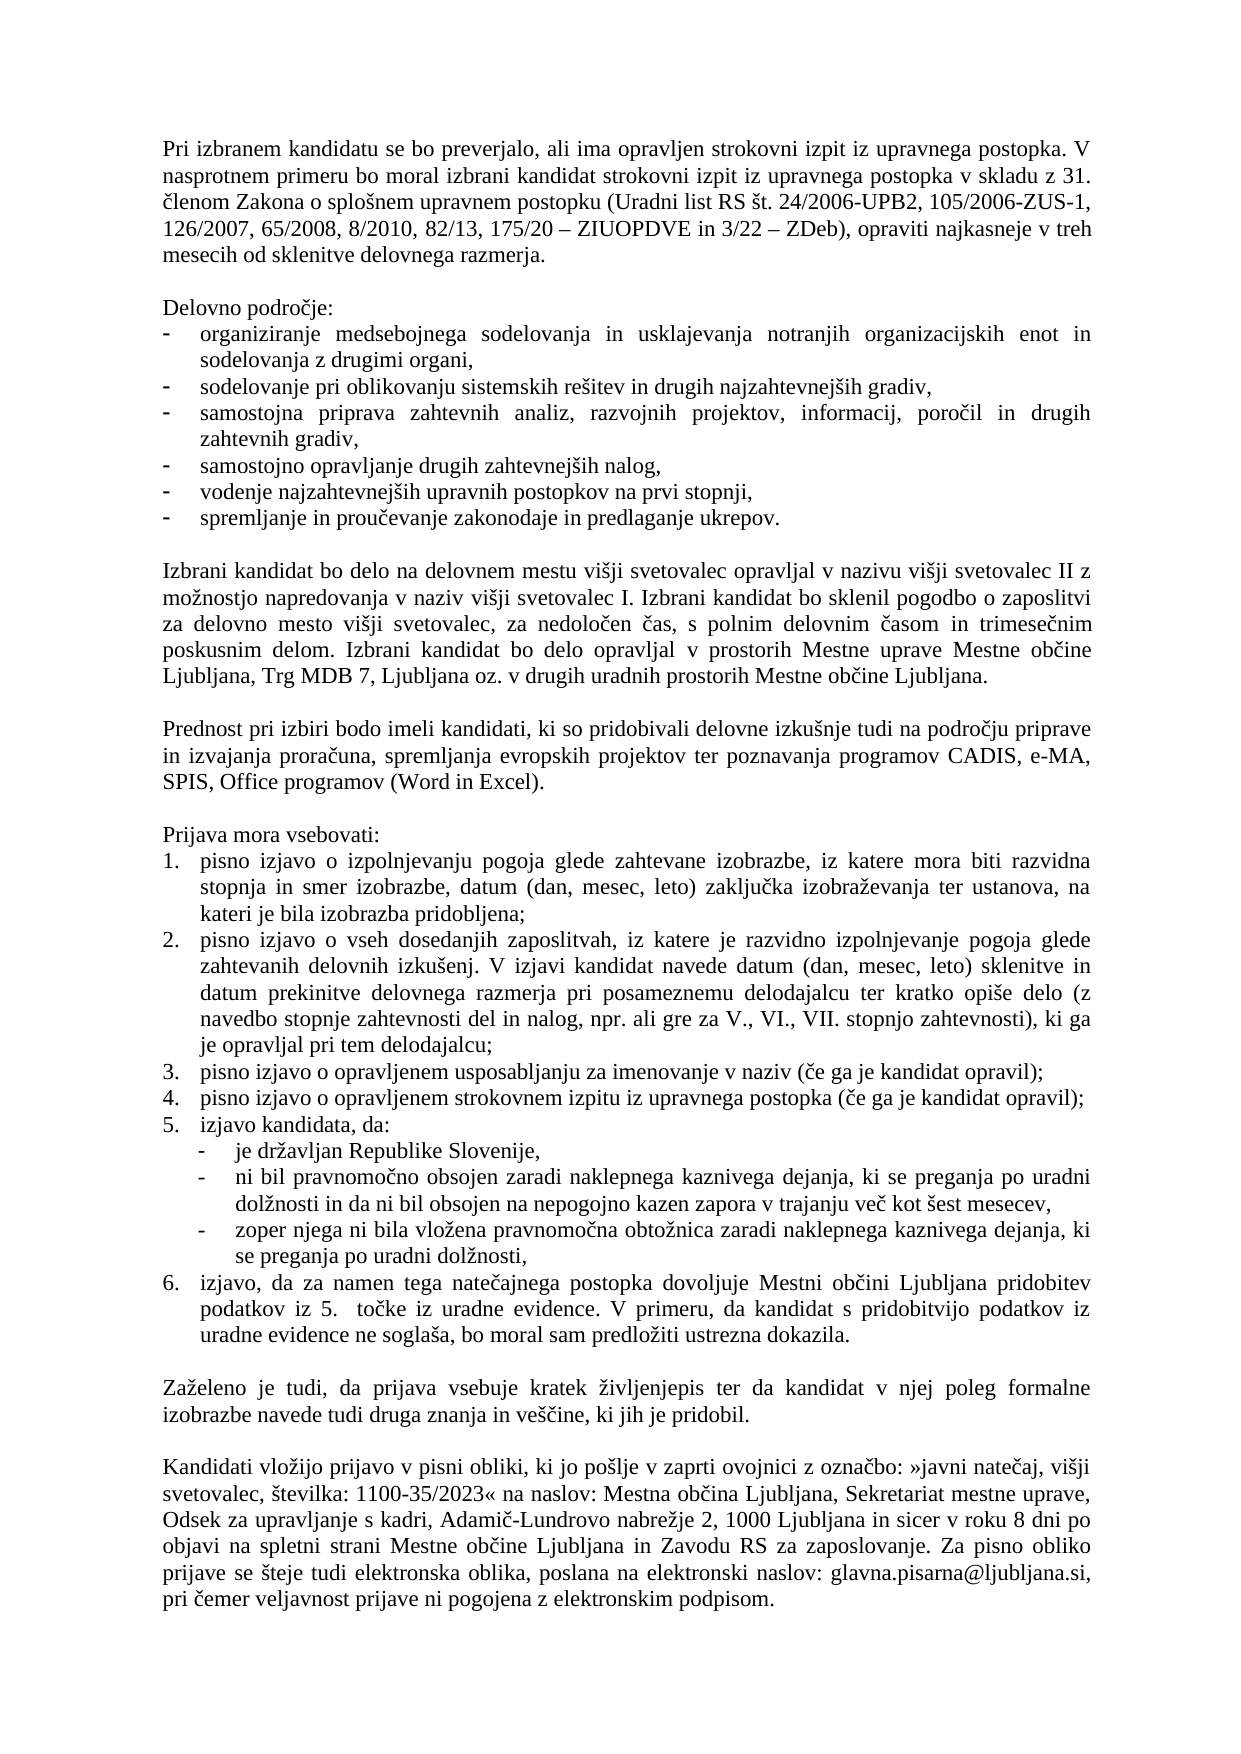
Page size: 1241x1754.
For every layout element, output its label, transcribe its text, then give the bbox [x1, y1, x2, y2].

list pisno izjavo o opravljenem usposabljanju za imenovanje v naziv (če ga je kandidat opravil); [162, 1058, 1092, 1084]
text Pri izbranem kandidatu se bo preverjalo, ali ima opravljen strokovni izpit iz upravnega postopka. V nasprotnem primeru bo moral izbrani kandidat strokovni izpit iz upravnega postopka v skladu z 31. členom Zakona o splošnem upravnem postopku (Uradni list RS št. 24/2006-UPB2, 105/2006-ZUS-1, 126/2007, 65/2008, 8/2010, 82/13, 175/20 – ZIUOPDVE in 3/22 – ZDeb), opraviti najkasneje v treh mesecih od sklenitve delovnega razmerja. [162, 135, 1092, 267]
list ni bil pravnomočno obsojen zaradi naklepnega kaznivega dejanja, ki se preganja po uradni dolžnosti in da ni bil obsojen na nepogojno kazen zapora v trajanju več kot šest mesecev, [198, 1163, 1092, 1216]
list samostojno opravljanje drugih zahtevnejših nalog, [162, 452, 1092, 478]
list pisno izjavo o izpolnjevanju pogoja glede zahtevane izobrazbe, iz katere mora biti razvidna stopnja in smer izobrazbe, datum (dan, mesec, leto) zaključka izobraževanja ter ustanova, na kateri je bila izobrazba pridobljena; [162, 847, 1092, 926]
list pisno izjavo o opravljenem strokovnem izpitu iz upravnega postopka (če ga je kandidat opravil); [162, 1084, 1092, 1111]
text Kandidati vložijo prijavo v pisni obliki, ki jo pošlje v zaprti ovojnici z označbo: »javni natečaj, višji svetovalec, številka: 1100-35/2023« na naslov: Mestna občina Ljubljana, Sekretariat mestne uprave, Odsek za upravljanje s kadri, Adamič-Lundrovo nabrežje 2, 1000 Ljubljana in sicer v roku 8 dni po objavi na spletni strani Mestne občine Ljubljana in Zavodu RS za zaposlovanje. Za pisno obliko prijave se šteje tudi elektronska oblika, poslana na elektronski naslov: glavna.pisarna@ljubljana.si, pri čemer veljavnost prijave ni pogojena z elektronskim podpisom. [162, 1453, 1092, 1611]
list samostojna priprava zahtevnih analiz, razvojnih projektov, informacij, poročil in drugih zahtevnih gradiv, [162, 399, 1092, 452]
text Prijava mora vsebovati: [162, 821, 1092, 847]
text Prednost pri izbiri bodo imeli kandidati, ki so pridobivali delovne izkušnje tudi na področju priprave in izvajanja proračuna, spremljanja evropskih projektov ter poznavanja programov CADIS, e-MA, SPIS, Office programov (Word in Excel). [162, 715, 1092, 794]
list izjavo, da za namen tega natečajnega postopka dovoljuje Mestni občini Ljubljana pridobitev podatkov iz 5. točke iz uradne evidence. V primeru, da kandidat s pridobitvijo podatkov iz uradne evidence ne soglaša, bo moral sam predložiti ustrezna dokazila. [162, 1269, 1092, 1348]
text Zaželeno je tudi, da prijava vsebuje kratek življenjepis ter da kandidat v njej poleg formalne izobrazbe navede tudi druga znanja in veščine, ki jih je pridobil. [162, 1374, 1092, 1427]
list je državljan Republike Slovenije, [198, 1137, 1092, 1163]
text Delovno področje: [162, 294, 1092, 320]
list pisno izjavo o vseh dosedanjih zaposlitvah, iz katere je razvidno izpolnjevanje pogoja glede zahtevanih delovnih izkušenj. V izjavi kandidat navede datum (dan, mesec, leto) sklenitve in datum prekinitve delovnega razmerja pri posameznemu delodajalcu ter kratko opiše delo (z navedbo stopnje zahtevnosti del in nalog, npr. ali gre za V., VI., VII. stopnjo zahtevnosti), ki ga je opravljal pri tem delodajalcu; [162, 926, 1092, 1058]
list spremljanje in proučevanje zakonodaje in predlaganje ukrepov. [162, 504, 1092, 531]
list Izbrani kandidat bo delo na delovnem mestu višji svetovalec opravljal v nazivu višji svetovalec II z možnostjo napredovanja v naziv višji svetovalec I. Izbrani kandidat bo sklenil pogodbo o zaposlitvi za delovno mesto višji svetovalec, za nedoločen čas, s polnim delovnim časom in trimesečnim poskusnim delom. Izbrani kandidat bo delo opravljal v prostorih Mestne uprave Mestne občine Ljubljana, Trg MDB 7, Ljubljana oz. v drugih uradnih prostorih Mestne občine Ljubljana. [162, 557, 1092, 689]
list zoper njega ni bila vložena pravnomočna obtožnica zaradi naklepnega kaznivega dejanja, ki se preganja po uradni dolžnosti, [198, 1216, 1092, 1269]
list organiziranje medsebojnega sodelovanja in usklajevanja notranjih organizacijskih enot in sodelovanja z drugimi organi, [162, 320, 1092, 373]
list vodenje najzahtevnejših upravnih postopkov na prvi stopnji, [162, 478, 1092, 504]
list izjavo kandidata, da: [162, 1111, 1092, 1137]
list sodelovanje pri oblikovanju sistemskih rešitev in drugih najzahtevnejših gradiv, [162, 373, 1092, 399]
